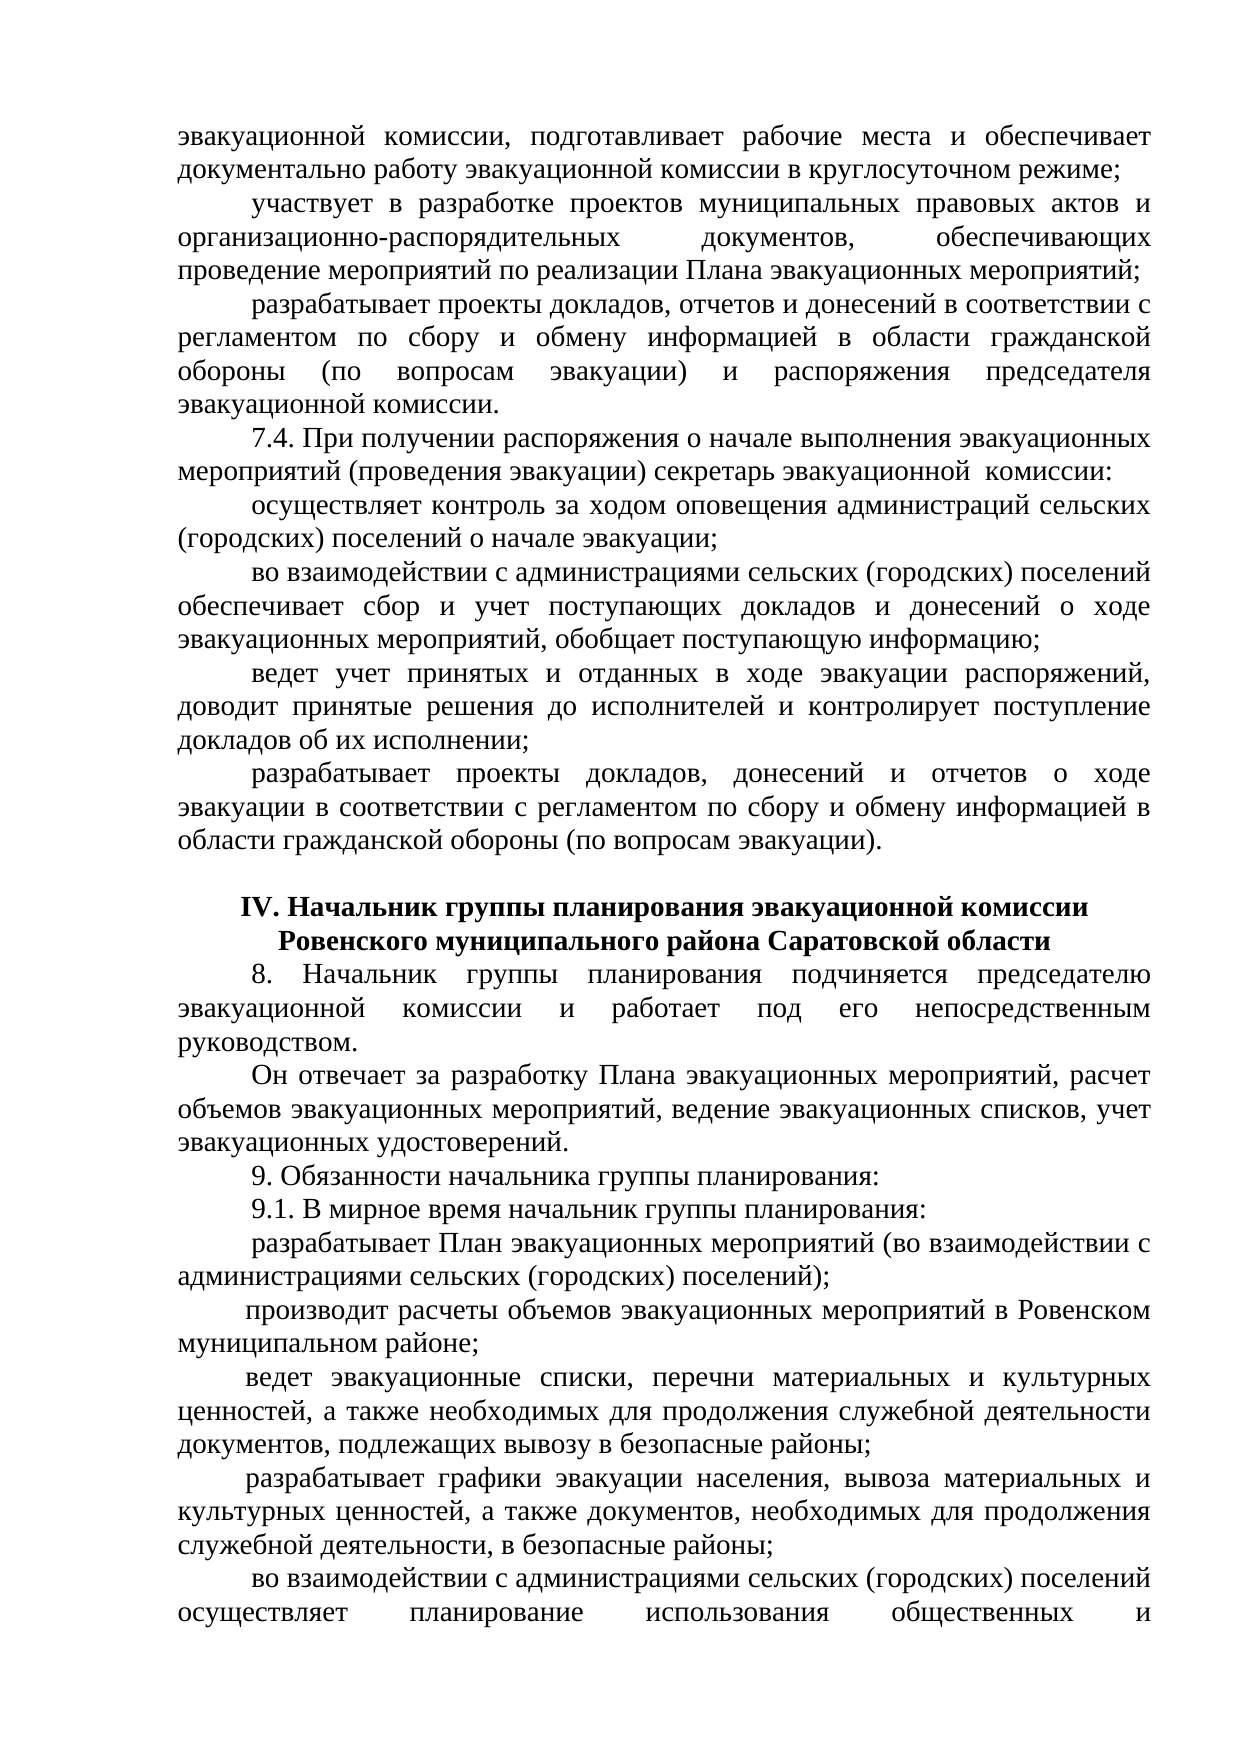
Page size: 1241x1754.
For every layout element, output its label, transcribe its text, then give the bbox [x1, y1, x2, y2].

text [177, 1560, 1152, 1627]
title IV. Начальник группы планирования эвакуационной комиссии [177, 889, 1152, 923]
text 7.4. При получении распоряжения о начале выполнения эвакуационных мероприятий (проведения эвакуации) секретарь эвакуационной комиссии: [177, 420, 1152, 487]
text ведет эвакуационные списки, перечни материальных и культурных ценностей, а также необходимых для продолжения служебной деятельности документов, подлежащих вывозу в безопасные районы; [177, 1359, 1152, 1460]
text 8. Начальник группы планирования подчиняется председателю эвакуационной комиссии и работает под его непосредственным руководством. [177, 957, 1152, 1057]
text разрабатывает графики эвакуации населения, вывоза материальных и культурных ценностей, а также документов, необходимых для продолжения служебной деятельности, в безопасные районы; [177, 1460, 1152, 1560]
text участвует в разработке проектов муниципальных правовых актов и организационно-распорядительных документов, обеспечивающих проведение мероприятий по реализации Плана эвакуационных мероприятий; [177, 185, 1152, 286]
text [177, 118, 1152, 185]
text разрабатывает проекты докладов, донесений и отчетов о ходе эвакуации в соответствии с регламентом по сбору и обмену информацией в области гражданской обороны (по вопросам эвакуации). [177, 755, 1152, 856]
text Он отвечает за разработку Плана эвакуационных мероприятий, расчет объемов эвакуационных мероприятий, ведение эвакуационных списков, учет эвакуационных удостоверений. [177, 1057, 1152, 1158]
text разрабатывает проекты докладов, отчетов и донесений в соответствии с регламентом по сбору и обмену информацией в области гражданской обороны (по вопросам эвакуации) и распоряжения председателя эвакуационной комиссии. [177, 286, 1152, 420]
text 9. Обязанности начальника группы планирования: [177, 1158, 1152, 1191]
text 9.1. В мирное время начальник группы планирования: [177, 1191, 1152, 1225]
text во взаимодействии с администрациями сельских (городских) поселений обеспечивает сбор и учет поступающих докладов и донесений о ходе эвакуационных мероприятий, обобщает поступающую информацию; [177, 554, 1152, 655]
text ведет учет принятых и отданных в ходе эвакуации распоряжений, доводит принятые решения до исполнителей и контролирует поступление докладов об их исполнении; [177, 655, 1152, 755]
title Ровенского муниципального района Саратовской области [177, 923, 1152, 957]
text разрабатывает План эвакуационных мероприятий (во взаимодействии с администрациями сельских (городских) поселений); [177, 1225, 1152, 1292]
text осуществляет контроль за ходом оповещения администраций сельских (городских) поселений о начале эвакуации; [177, 487, 1152, 554]
text производит расчеты объемов эвакуационных мероприятий в Ровенском муниципальном районе; [177, 1292, 1152, 1359]
